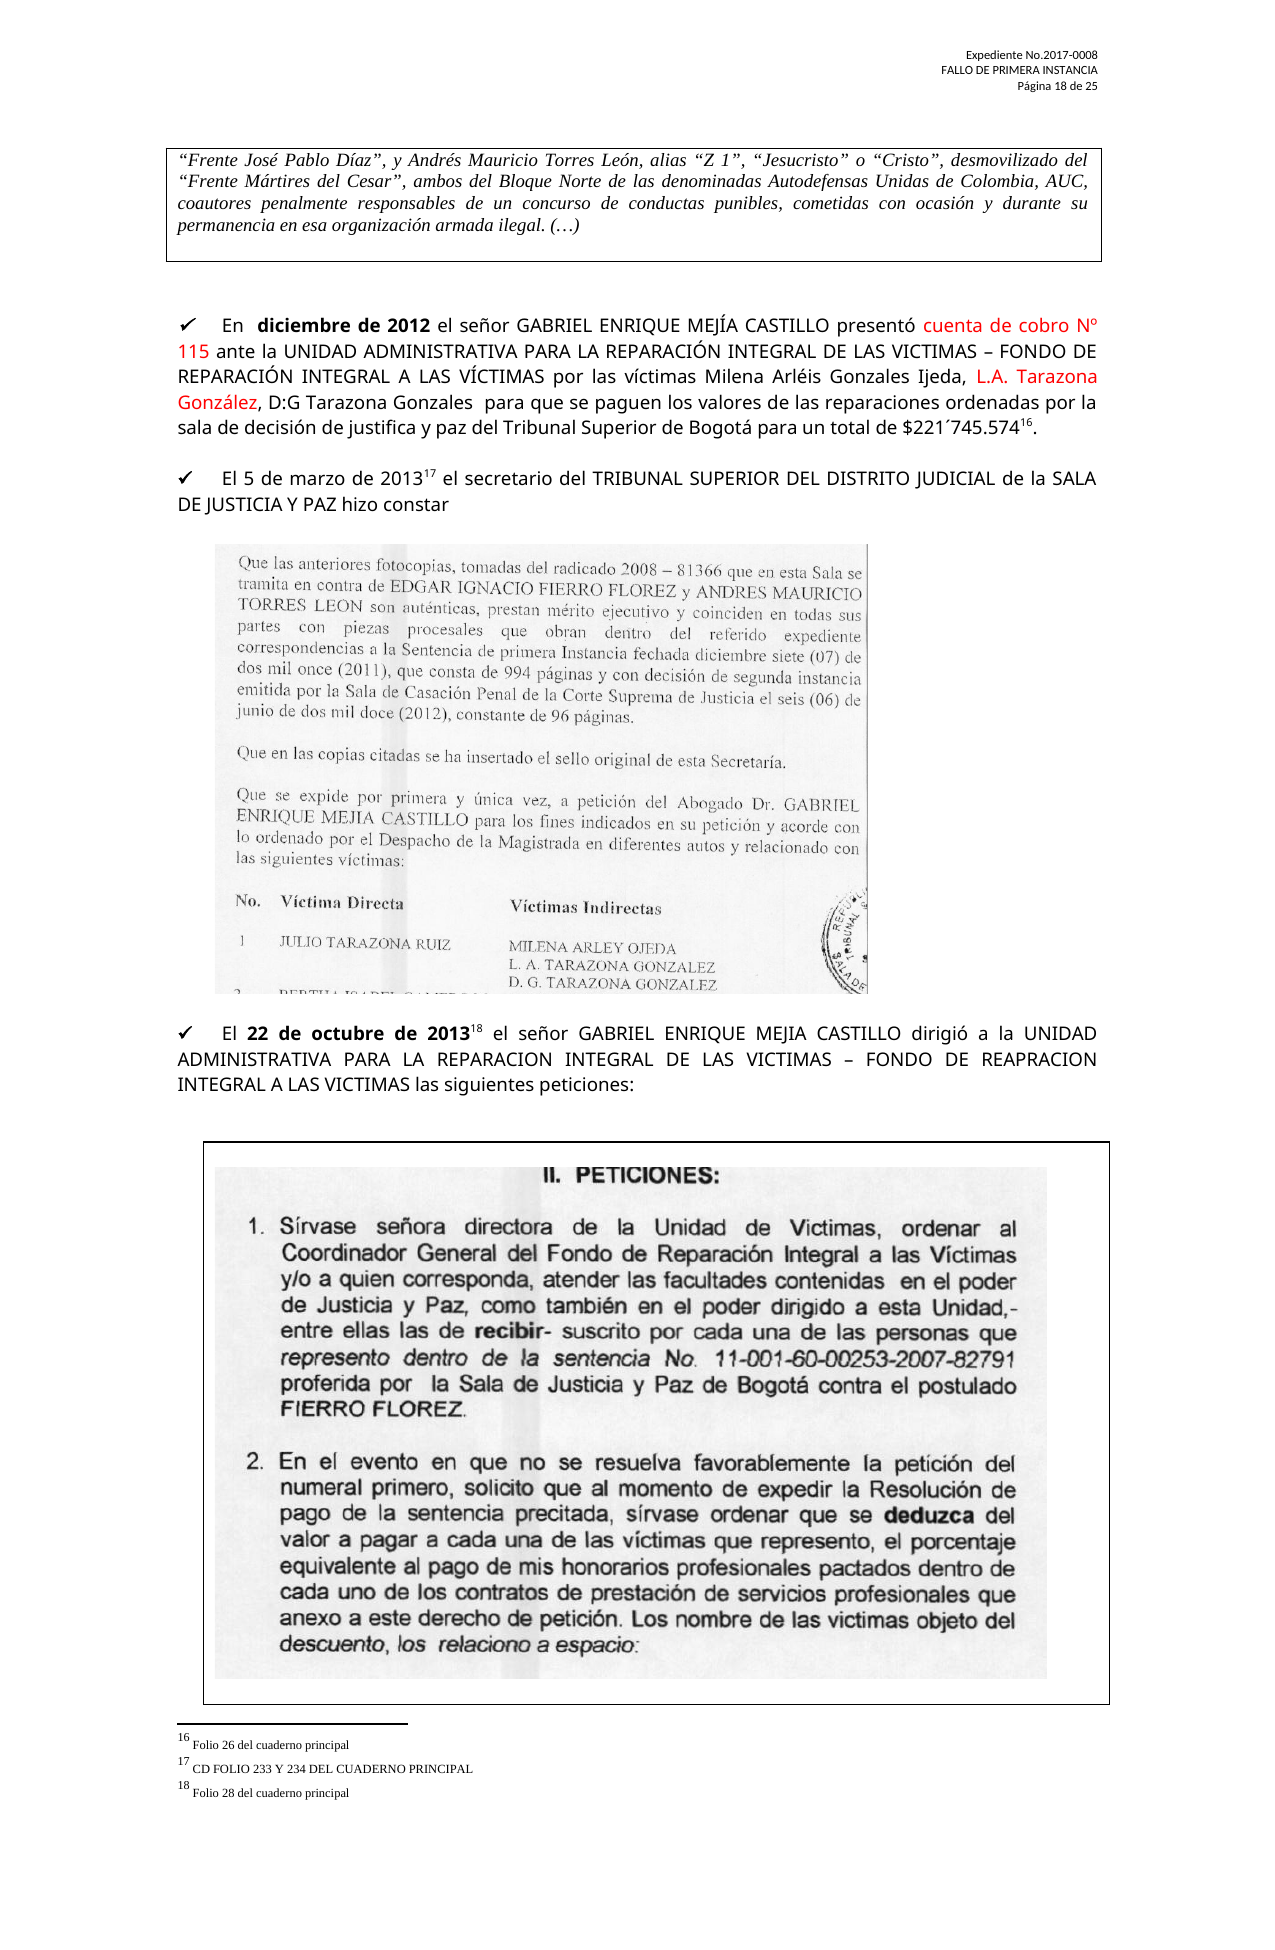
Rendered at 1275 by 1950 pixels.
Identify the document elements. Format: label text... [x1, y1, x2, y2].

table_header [204, 1143, 1109, 1704]
list El 5 de marzo de 2013 el secretario del TRIBUNAL SUPERIOR DEL DISTRITO JUDICIAL de la SALA DE JUSTICIA Y PAZ hizo constar [177, 466, 1098, 517]
list El 22 de octubre de 2013 el señor GABRIEL ENRIQUE MEJIA CASTILLO dirigió a la UNIDAD ADMINISTRATIVA PARA LA REPARACION INTEGRAL DE LAS VICTIMAS – FONDO DE REAPRACION INTEGRAL A LAS VICTIMAS las siguientes peticiones: [177, 1021, 1098, 1097]
list En diciembre de 2012 el señor GABRIEL ENRIQUE MEJÍA CASTILLO presentó cuenta de cobro Nº 115 ante la UNIDAD ADMINISTRATIVA PARA LA REPARACIÓN INTEGRAL DE LAS VICTIMAS – FONDO DE REPARACIÓN INTEGRAL A LAS VÍCTIMAS por las víctimas Milena Arléis Gonzales Ijeda, L.A. Tarazona González, D:G Tarazona Gonzales para que se paguen los valores de las reparaciones ordenadas por la sala de decisión de justifica y paz del Tribunal Superior de Bogotá para un total de $221´745.574. [177, 313, 1098, 440]
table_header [167, 149, 1101, 261]
